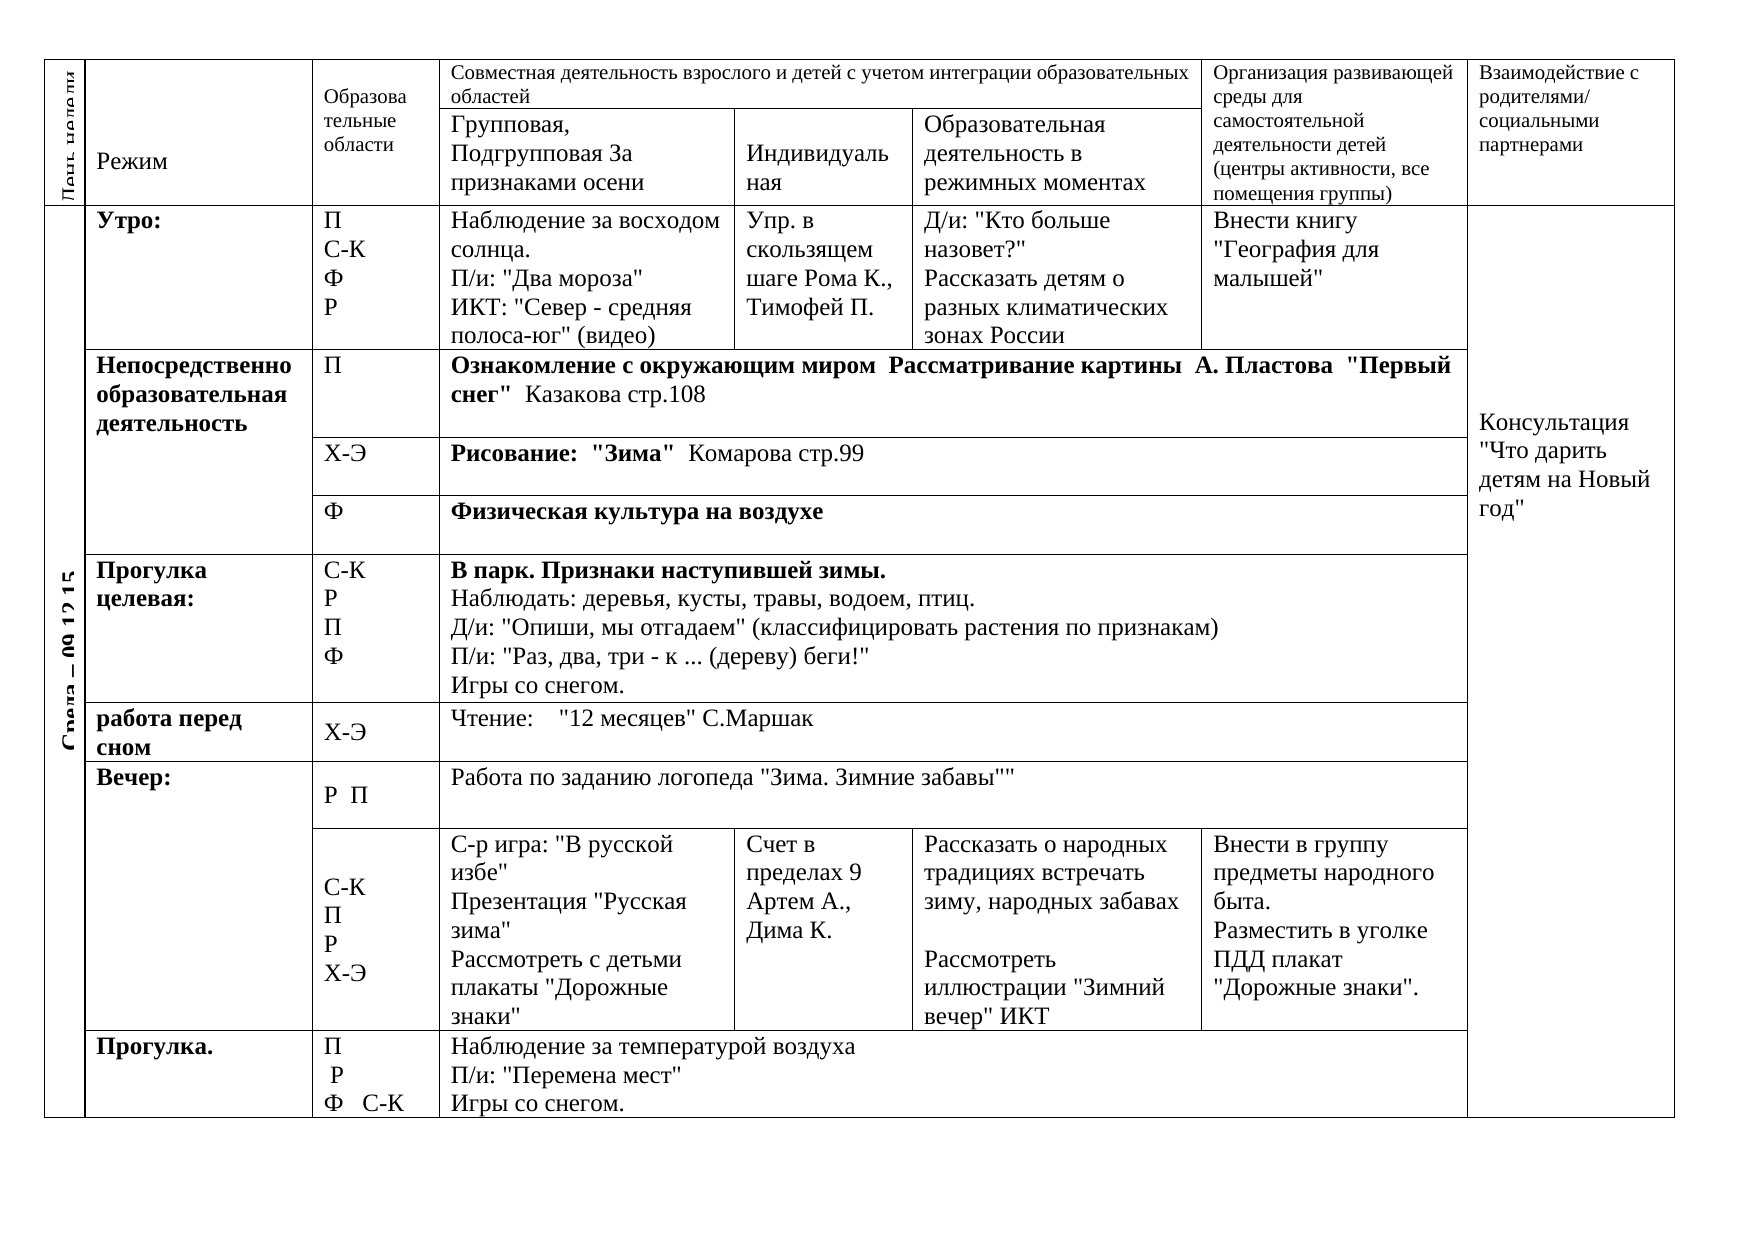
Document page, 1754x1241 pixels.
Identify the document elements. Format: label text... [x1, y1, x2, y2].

table_cell Режим [86, 60, 312, 204]
table_cell С-р игра: "В русской избе" Презентация "Русская зима" Рассмотреть с детьми плакаты "Дорожные знаки" [440, 829, 734, 1030]
table_cell Упр. в скользящем шаге Рома К., Тимофей П. [735, 206, 912, 349]
table_cell День недели [45, 60, 84, 204]
table_cell Консультация "Что дарить детям на Новый год" [1468, 206, 1674, 1117]
table_cell Непосредственно образовательная деятельность [86, 350, 312, 554]
table_cell Образовательная деятельность в режимных моментах [913, 109, 1201, 204]
table_cell Чтение: "12 месяцев" С.Маршак [440, 703, 1467, 761]
table_cell Образова тельные области [313, 60, 439, 204]
table_cell Рисование: "Зима" Комарова стр.99 [440, 438, 1467, 495]
table_cell Вечер: [86, 762, 312, 1030]
table_cell Совместная деятельность взрослого и детей с учетом интеграции образовательных областей [440, 60, 1201, 108]
table_cell Д/и: "Кто больше назовет?" Рассказать детям о разных климатических зонах России [913, 206, 1201, 349]
table_cell Ознакомление с окружающим миром Рассматривание картины А. Пластова "Первый снег" Казакова стр.108 [440, 350, 1467, 437]
table_cell Х-Э [313, 438, 439, 495]
table_cell В парк. Признаки наступившей зимы. Наблюдать: деревья, кусты, травы, водоем, птиц. Д/и: "Опиши, мы отгадаем" (классифицировать растения по признакам) П/и: "Раз, два, три - к ... (дереву) беги!" Игры со снегом. [440, 555, 1467, 702]
table_cell Прогулка целевая: [86, 555, 312, 702]
table_cell Групповая, Подгрупповая За признаками осени [440, 109, 734, 204]
table_cell С-К П Р Х-Э [313, 829, 439, 1030]
table_cell Р П [313, 762, 439, 828]
table_cell П С-К Ф Р [313, 206, 439, 349]
table_cell Взаимодействие с родителями/ социальными партнерами [1468, 60, 1674, 204]
table_cell Внести книгу "География для малышей" [1202, 206, 1467, 349]
table_cell Наблюдение за температурой воздуха П/и: "Перемена мест" Игры со снегом. [440, 1031, 1467, 1117]
table_cell Рассказать о народных традициях встречать зиму, народных забавах Рассмотреть иллюстрации "Зимний вечер" ИКТ [913, 829, 1201, 1030]
table_cell Организация развивающей среды для самостоятельной деятельности детей (центры активности, все помещения группы) [1202, 60, 1467, 204]
table_cell Ф [313, 496, 439, 554]
table_cell С-К Р П Ф [313, 555, 439, 702]
table_cell Физическая культура на воздухе [440, 496, 1467, 554]
table_cell Работа по заданию логопеда "Зима. Зимние забавы"" [440, 762, 1467, 828]
table_cell Прогулка. [86, 1031, 312, 1117]
table_cell Наблюдение за восходом солнца. П/и: "Два мороза" ИКТ: "Север - средняя полоса-юг" (видео) [440, 206, 734, 349]
table_cell Счет в пределах 9 Артем А., Дима К. [735, 829, 912, 1030]
table_cell работа перед сном [86, 703, 312, 761]
table_cell Индивидуальная [735, 109, 912, 204]
table_cell Х-Э [313, 703, 439, 761]
table_cell Среда – 09.12.15 [45, 206, 84, 1117]
table_cell П Р Ф С-К [313, 1031, 439, 1117]
table_cell П [313, 350, 439, 437]
table_cell Утро: [86, 206, 312, 349]
table_cell Внести в группу предметы народного быта. Разместить в уголке ПДД плакат "Дорожные знаки". [1202, 829, 1467, 1030]
